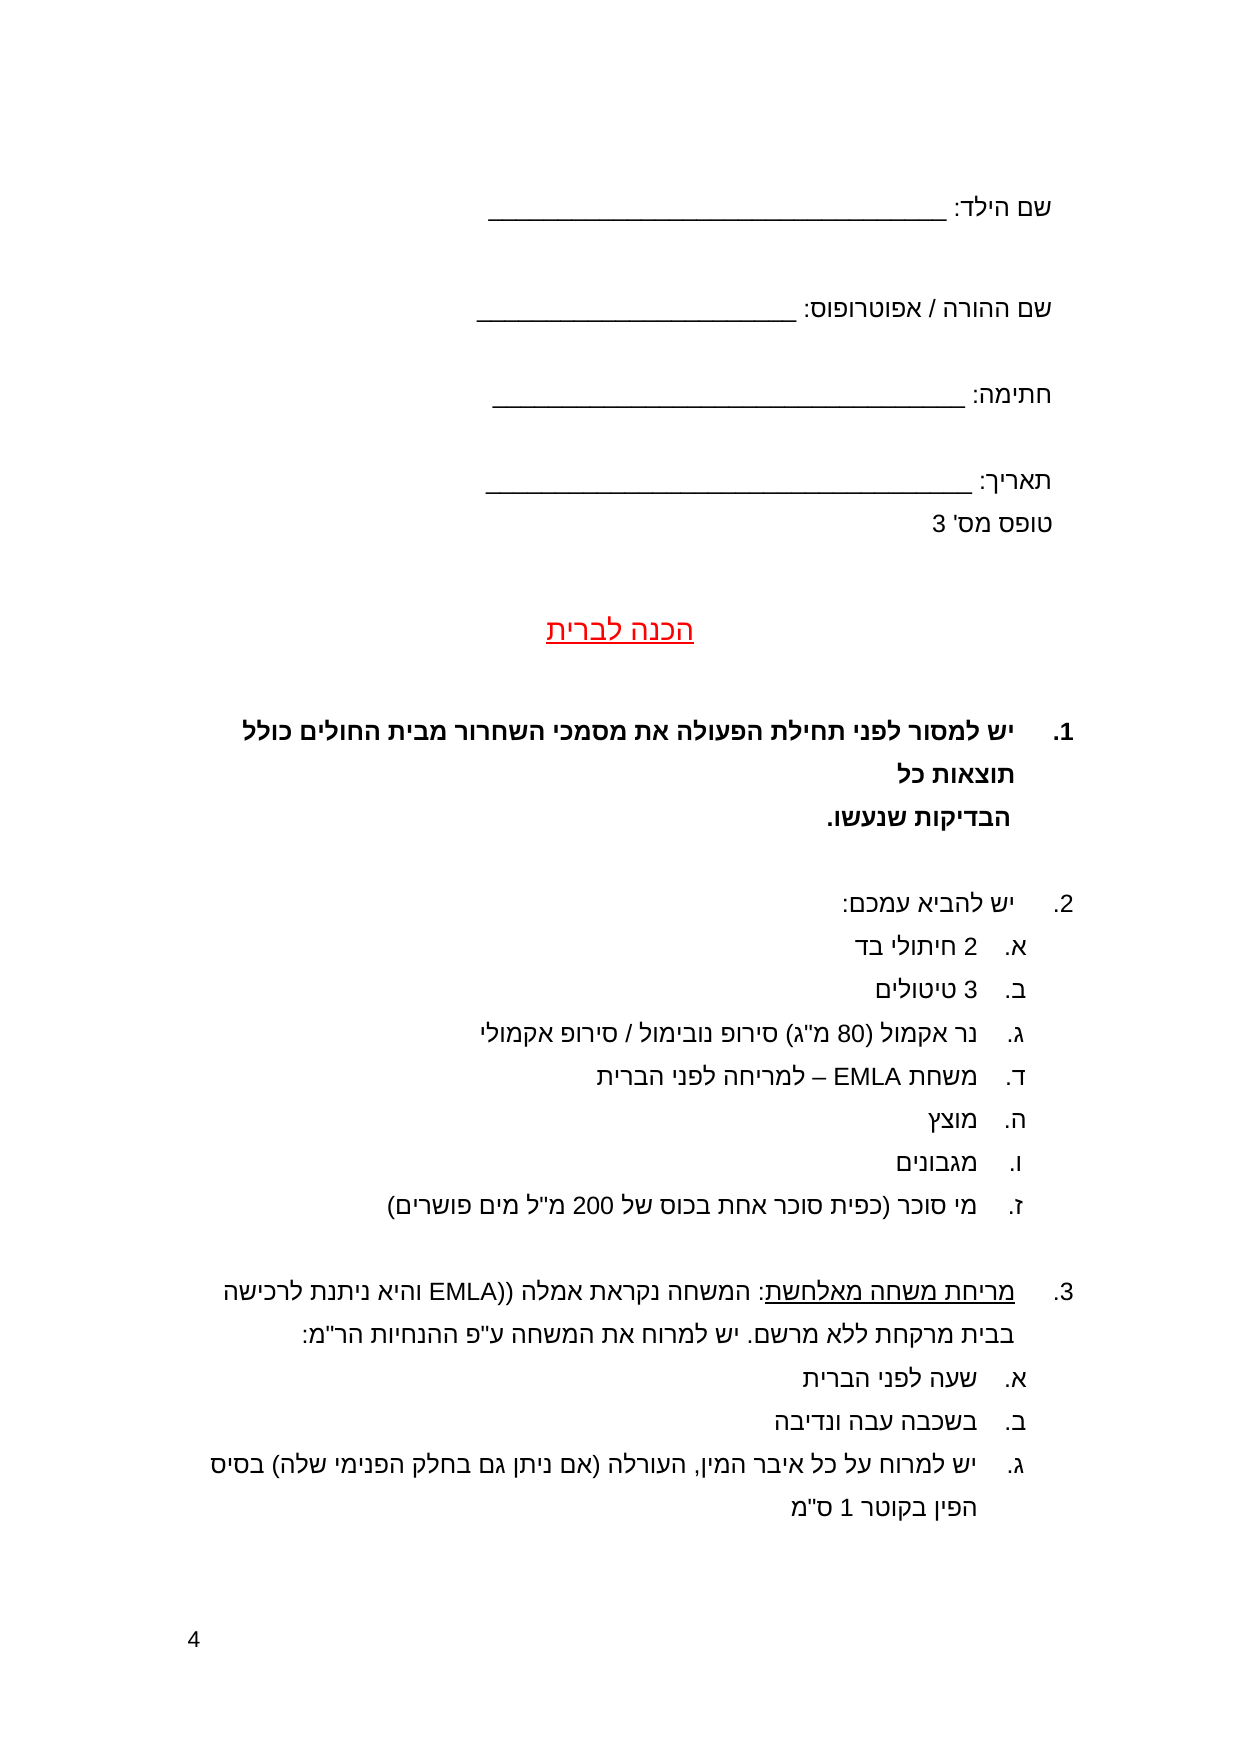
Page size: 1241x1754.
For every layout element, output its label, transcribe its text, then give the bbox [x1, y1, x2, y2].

text הכנה לברית [187, 613, 1053, 646]
text טופס מס' 3 [187, 509, 1053, 538]
list 3 טיטולים [187, 975, 1015, 1004]
list מוצץ [187, 1105, 1015, 1133]
text שם ההורה / אפוטרופוס: _______________________ [187, 294, 1053, 322]
list מי סוכר (כפית סוכר אחת בכוס של 200 מ"ל מים פושרים) [187, 1191, 1015, 1220]
text חתימה: __________________________________ [187, 380, 1053, 409]
list בשכבה עבה ונדיבה [187, 1407, 1015, 1435]
list משחת EMLA – למריחה לפני הברית [187, 1062, 1015, 1090]
list שעה לפני הברית [187, 1363, 1015, 1392]
list מריחת משחה מאלחשת: המשחה נקראת אמלה ((EMLA והיא ניתנת לרכישה בבית מרקחת ללא מרשם. יש למרוח את המשחה ע"פ ההנחיות הר"מ: [187, 1277, 1053, 1349]
list 2 חיתולי בד [187, 932, 1015, 961]
list מגבונים [187, 1148, 1015, 1177]
list יש למרוח על כל איבר המין, העורלה (אם ניתן גם בחלק הפנימי שלה) בסיס הפין בקוטר 1 ס"מ [187, 1450, 1015, 1522]
text שם הילד: _________________________________ [187, 193, 1053, 222]
list יש להביא עמכם: [187, 889, 1053, 918]
list יש למסור לפני תחילת הפעולה את מסמכי השחרור מבית החולים כולל תוצאות כל [187, 717, 1053, 788]
text הבדיקות שנעשו. [187, 803, 1053, 832]
text תאריך: ___________________________________ [187, 466, 1053, 495]
list נר אקמול (80 מ"ג) סירופ נובימול / סירופ אקמולי [187, 1018, 1015, 1047]
